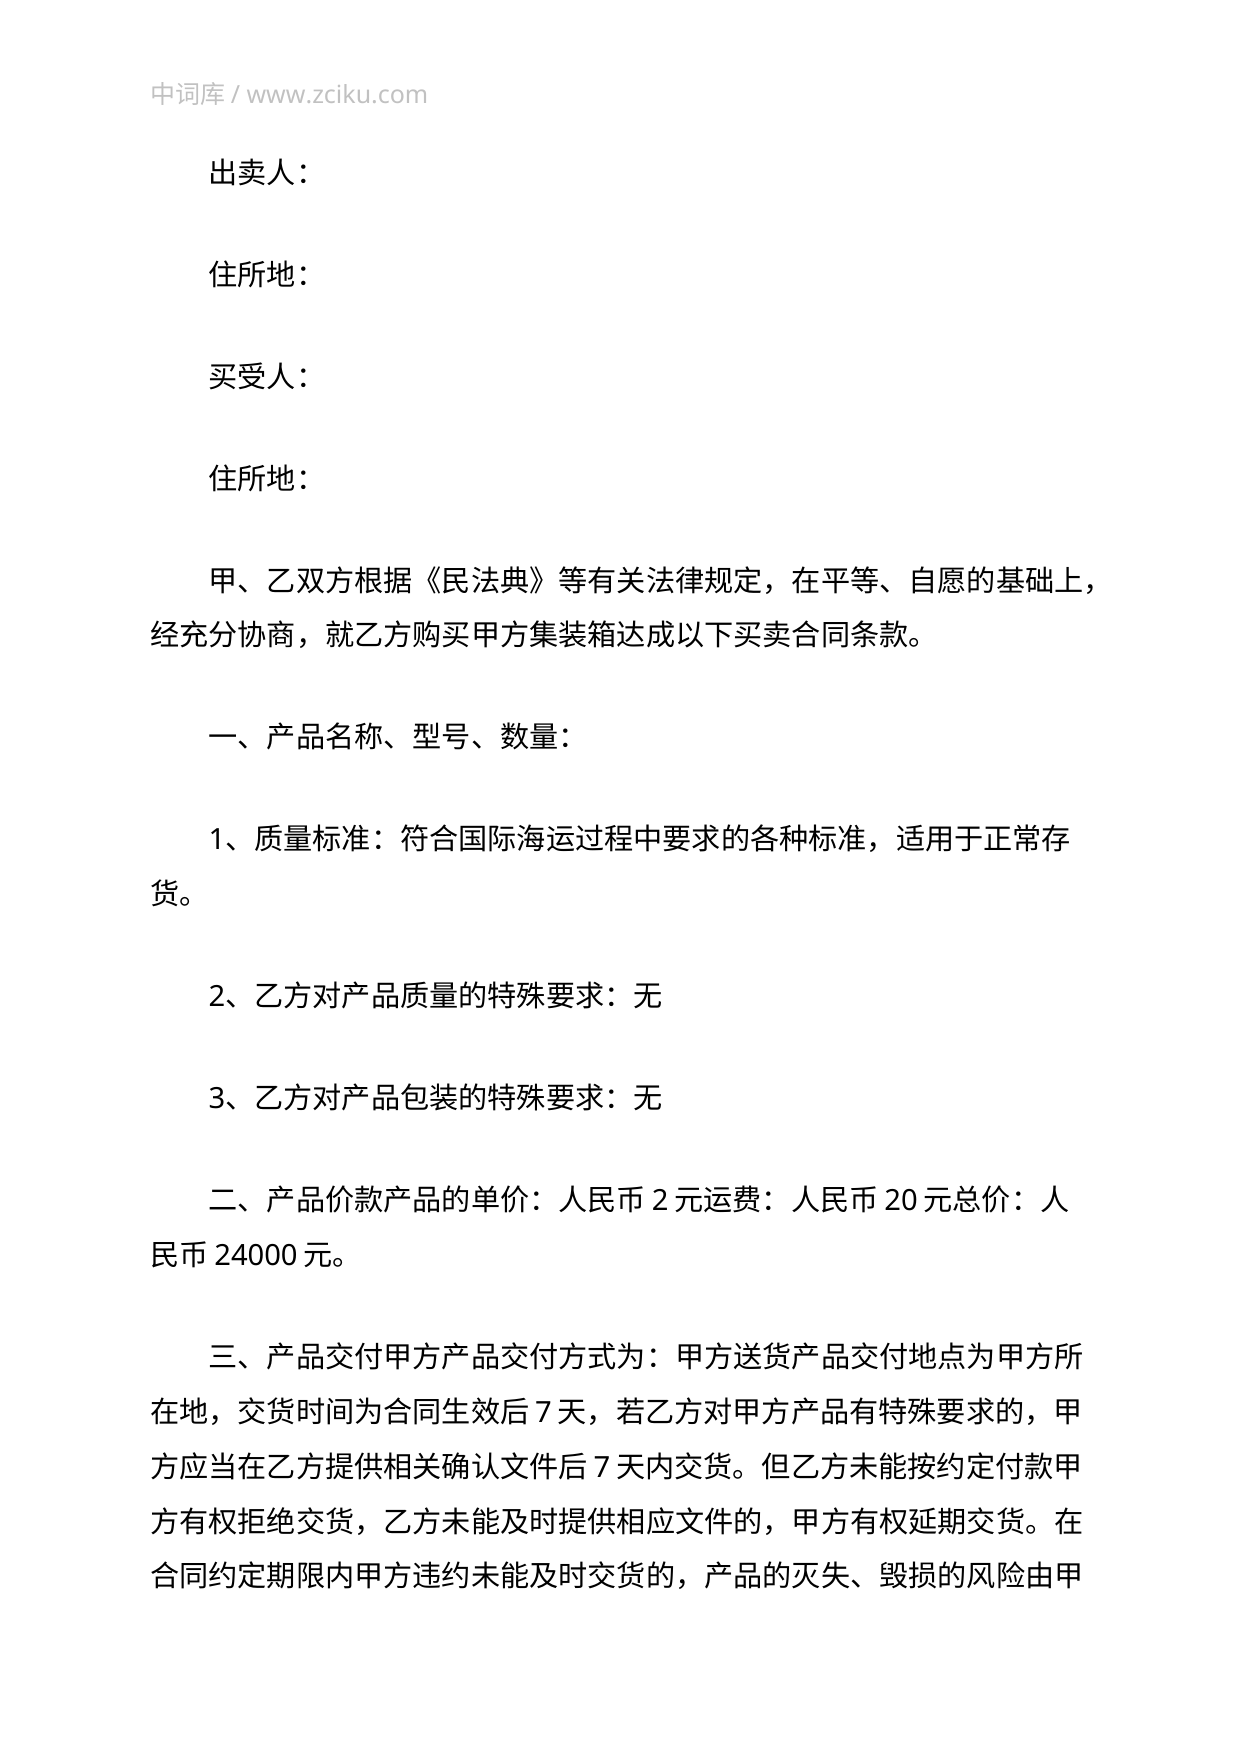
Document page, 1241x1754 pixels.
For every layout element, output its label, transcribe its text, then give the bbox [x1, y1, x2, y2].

text 住所地： [150, 455, 1090, 498]
text 2、乙方对产品质量的特殊要求：无 [150, 972, 1090, 1015]
text 出卖人： [150, 150, 1090, 192]
text 1、质量标准：符合国际海运过程中要求的各种标准，适用于正常存货。 [150, 816, 1090, 913]
text 一、产品名称、型号、数量： [150, 714, 1090, 756]
text 住所地： [150, 252, 1090, 294]
text 二、产品价款产品的单价：人民币2元运费：人民币20元总价：人民币24000元。 [150, 1176, 1090, 1274]
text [150, 1333, 1090, 1595]
text 买受人： [150, 353, 1090, 396]
text 甲、乙双方根据《民法典》等有关法律规定，在平等、自愿的基础上，经充分协商，就乙方购买甲方集装箱达成以下买卖合同条款。 [150, 557, 1090, 654]
text 3、乙方对产品包装的特殊要求：无 [150, 1074, 1090, 1117]
